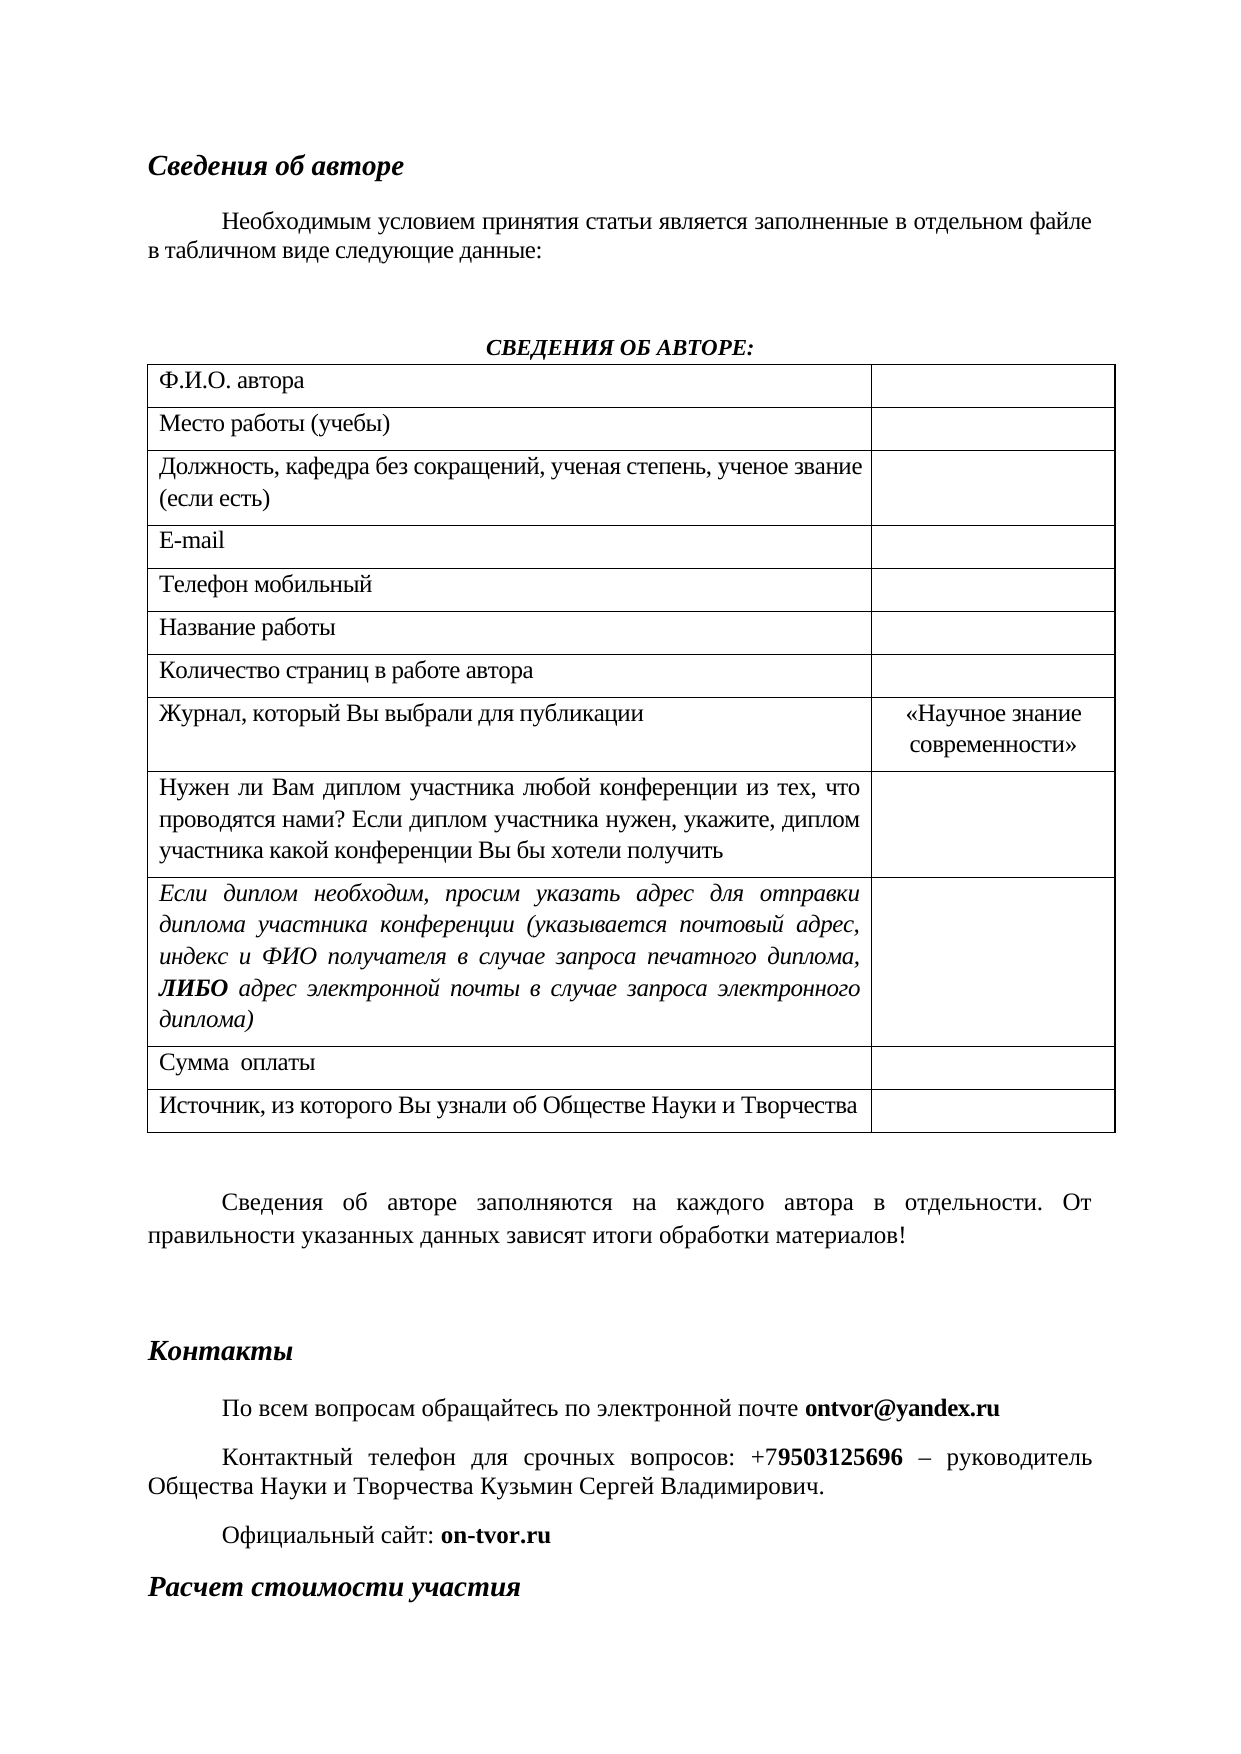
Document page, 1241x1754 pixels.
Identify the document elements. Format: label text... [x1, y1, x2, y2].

table_cell [872, 408, 1114, 450]
table_cell Журнал, который Вы выбрали для публикации [148, 698, 871, 771]
text По всем вопросам обращайтесь по электронной почте ontvor@yandex.ru [148, 1393, 1092, 1421]
table_cell Если диплом необходим, просим указать адрес для отправки диплома участника конференции (указывается почтовый адрес, индекс и ФИО получателя в случае запроса печатного диплома, ЛИБО адрес электронной почты в случае запроса электронного диплома) [148, 878, 871, 1046]
table_cell Количество страниц в работе автора [148, 655, 871, 697]
text Контакты [148, 1333, 1092, 1367]
text Расчет стоимости участия [148, 1570, 1092, 1603]
table_header [872, 365, 1114, 407]
table_cell Название работы [148, 612, 871, 654]
text Сведения об авторе заполняются на каждого автора в отдельности. От правильности указанных данных зависят итоги обработки материалов! [148, 1187, 1092, 1249]
text Контактный телефон для срочных вопросов: +79503125696 – руководитель Общества Науки и Творчества Кузьмин Сергей Владимирович. [148, 1442, 1092, 1500]
table_cell E-mail [148, 526, 871, 568]
table_cell Место работы (учебы) [148, 408, 871, 450]
text СВЕДЕНИЯ ОБ АВТОРЕ: [29, 334, 1092, 361]
text Сведения об авторе [148, 148, 1092, 181]
table_header Ф.И.О. автора [148, 365, 871, 407]
table_cell [872, 772, 1114, 877]
table_cell Телефон мобильный [148, 569, 871, 611]
table_cell [872, 655, 1114, 697]
text Официальный сайт: on-tvor.ru [148, 1521, 1092, 1549]
table_cell [872, 569, 1114, 611]
table_cell [872, 878, 1114, 1046]
table_cell [872, 1090, 1114, 1132]
table_cell [872, 612, 1114, 654]
table_cell [872, 526, 1114, 568]
table_cell Источник, из которого Вы узнали об Обществе Науки и Творчества [148, 1090, 871, 1132]
table_cell Сумма оплаты [148, 1047, 871, 1089]
table_cell «Научное знание современности» [872, 698, 1114, 771]
text Необходимым условием принятия статьи является заполненные в отдельном файле в табличном виде следующие данные: [148, 207, 1092, 264]
table_cell [872, 1047, 1114, 1089]
table_cell [872, 451, 1114, 524]
table_cell Должность, кафедра без сокращений, ученая степень, ученое звание (если есть) [148, 451, 871, 524]
table_cell Нужен ли Вам диплом участника любой конференции из тех, что проводятся нами? Если диплом участника нужен, укажите, диплом участника какой конференции Вы бы хотели получить [148, 772, 871, 877]
